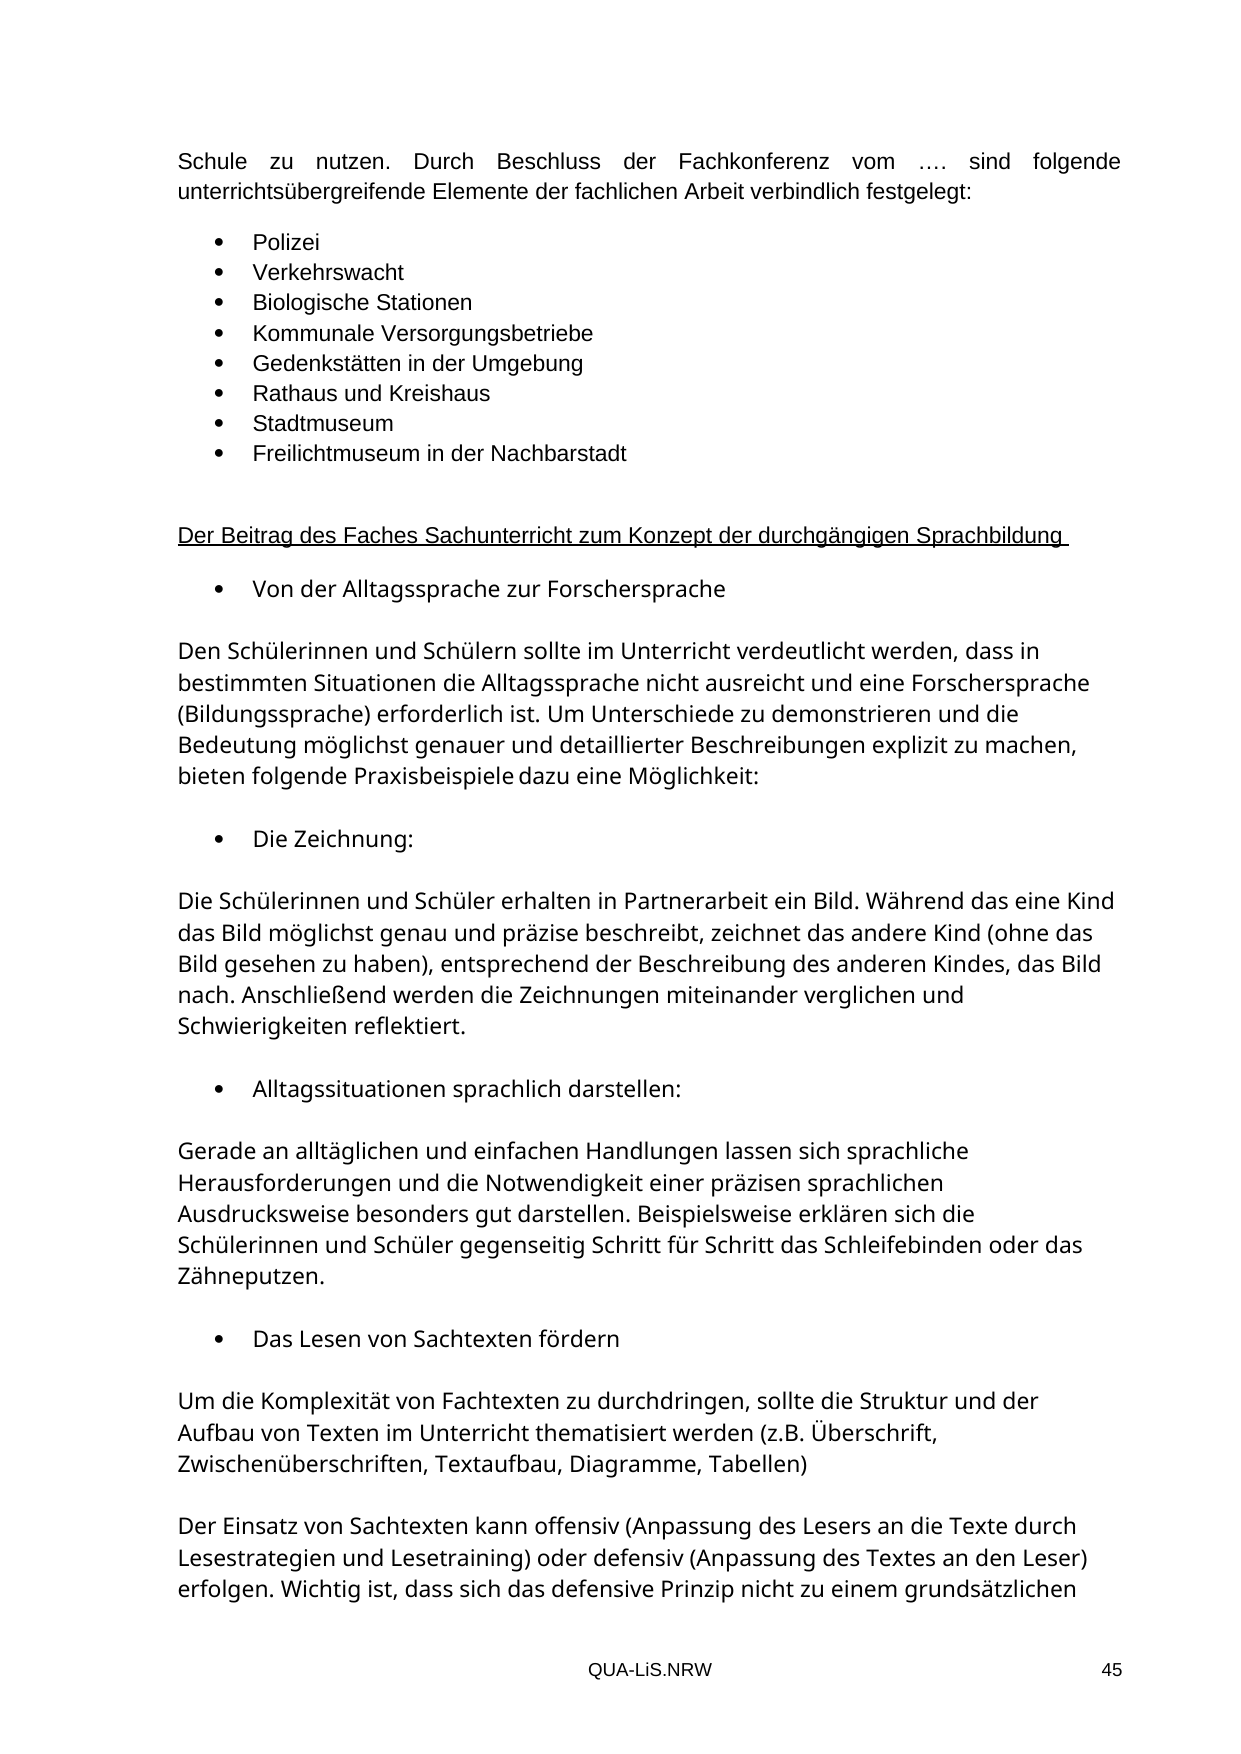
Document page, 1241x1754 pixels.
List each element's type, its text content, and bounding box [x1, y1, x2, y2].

list Verkehrswacht [215, 259, 1122, 286]
list Polizei [215, 229, 1122, 255]
list Das Lesen von Sachtexten fördern [215, 1323, 1122, 1354]
list Gedenkstätten in der Umgebung [215, 350, 1122, 376]
list Freilichtmuseum in der Nachbarstadt [215, 440, 1122, 467]
list Rathaus und Kreishaus [215, 380, 1122, 406]
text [177, 1510, 1122, 1604]
text Die Schülerinnen und Schüler erhalten in Partnerarbeit ein Bild. Während das eine Kind das Bild möglichst genau und präzise beschreibt, zeichnet das andere Kind (ohne das Bild gesehen zu haben), entsprechend der Beschreibung des anderen Kindes, das Bild nach. Anschließend werden die Zeichnungen miteinander verglichen und Schwierigkeiten reflektiert. [177, 885, 1122, 1041]
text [177, 148, 1122, 204]
list Stadtmuseum [215, 410, 1122, 437]
list Kommunale Versorgungsbetriebe [215, 319, 1122, 346]
list Biologische Stationen [215, 289, 1122, 316]
list Alltagssituationen sprachlich darstellen: [215, 1073, 1122, 1104]
list Die Zeichnung: [215, 823, 1122, 854]
text Gerade an alltäglichen und einfachen Handlungen lassen sich sprachliche Herausforderungen und die Notwendigkeit einer präzisen sprachlichen Ausdrucksweise besonders gut darstellen. Beispielsweise erklären sich die Schülerinnen und Schüler gegenseitig Schritt für Schritt das Schleifebinden oder das Zähneputzen. [177, 1135, 1122, 1291]
text Den Schülerinnen und Schülern sollte im Unterricht verdeutlicht werden, dass in bestimmten Situationen die Alltagssprache nicht ausreicht und eine Forschersprache (Bildungssprache) erforderlich ist. Um Unterschiede zu demonstrieren und die Bedeutung möglichst genauer und detaillierter Beschreibungen explizit zu machen, bieten folgende Praxisbeispiele dazu eine Möglichkeit: [177, 635, 1122, 791]
text Um die Komplexität von Fachtexten zu durchdringen, sollte die Struktur und der Aufbau von Texten im Unterricht thematisiert werden (z.B. Überschrift, Zwischenüberschriften, Textaufbau, Diagramme, Tabellen) [177, 1385, 1122, 1479]
list Von der Alltagssprache zur Forschersprache [215, 573, 1122, 604]
text Der Beitrag des Faches Sachunterricht zum Konzept der durchgängigen Sprachbildung [177, 522, 1122, 548]
